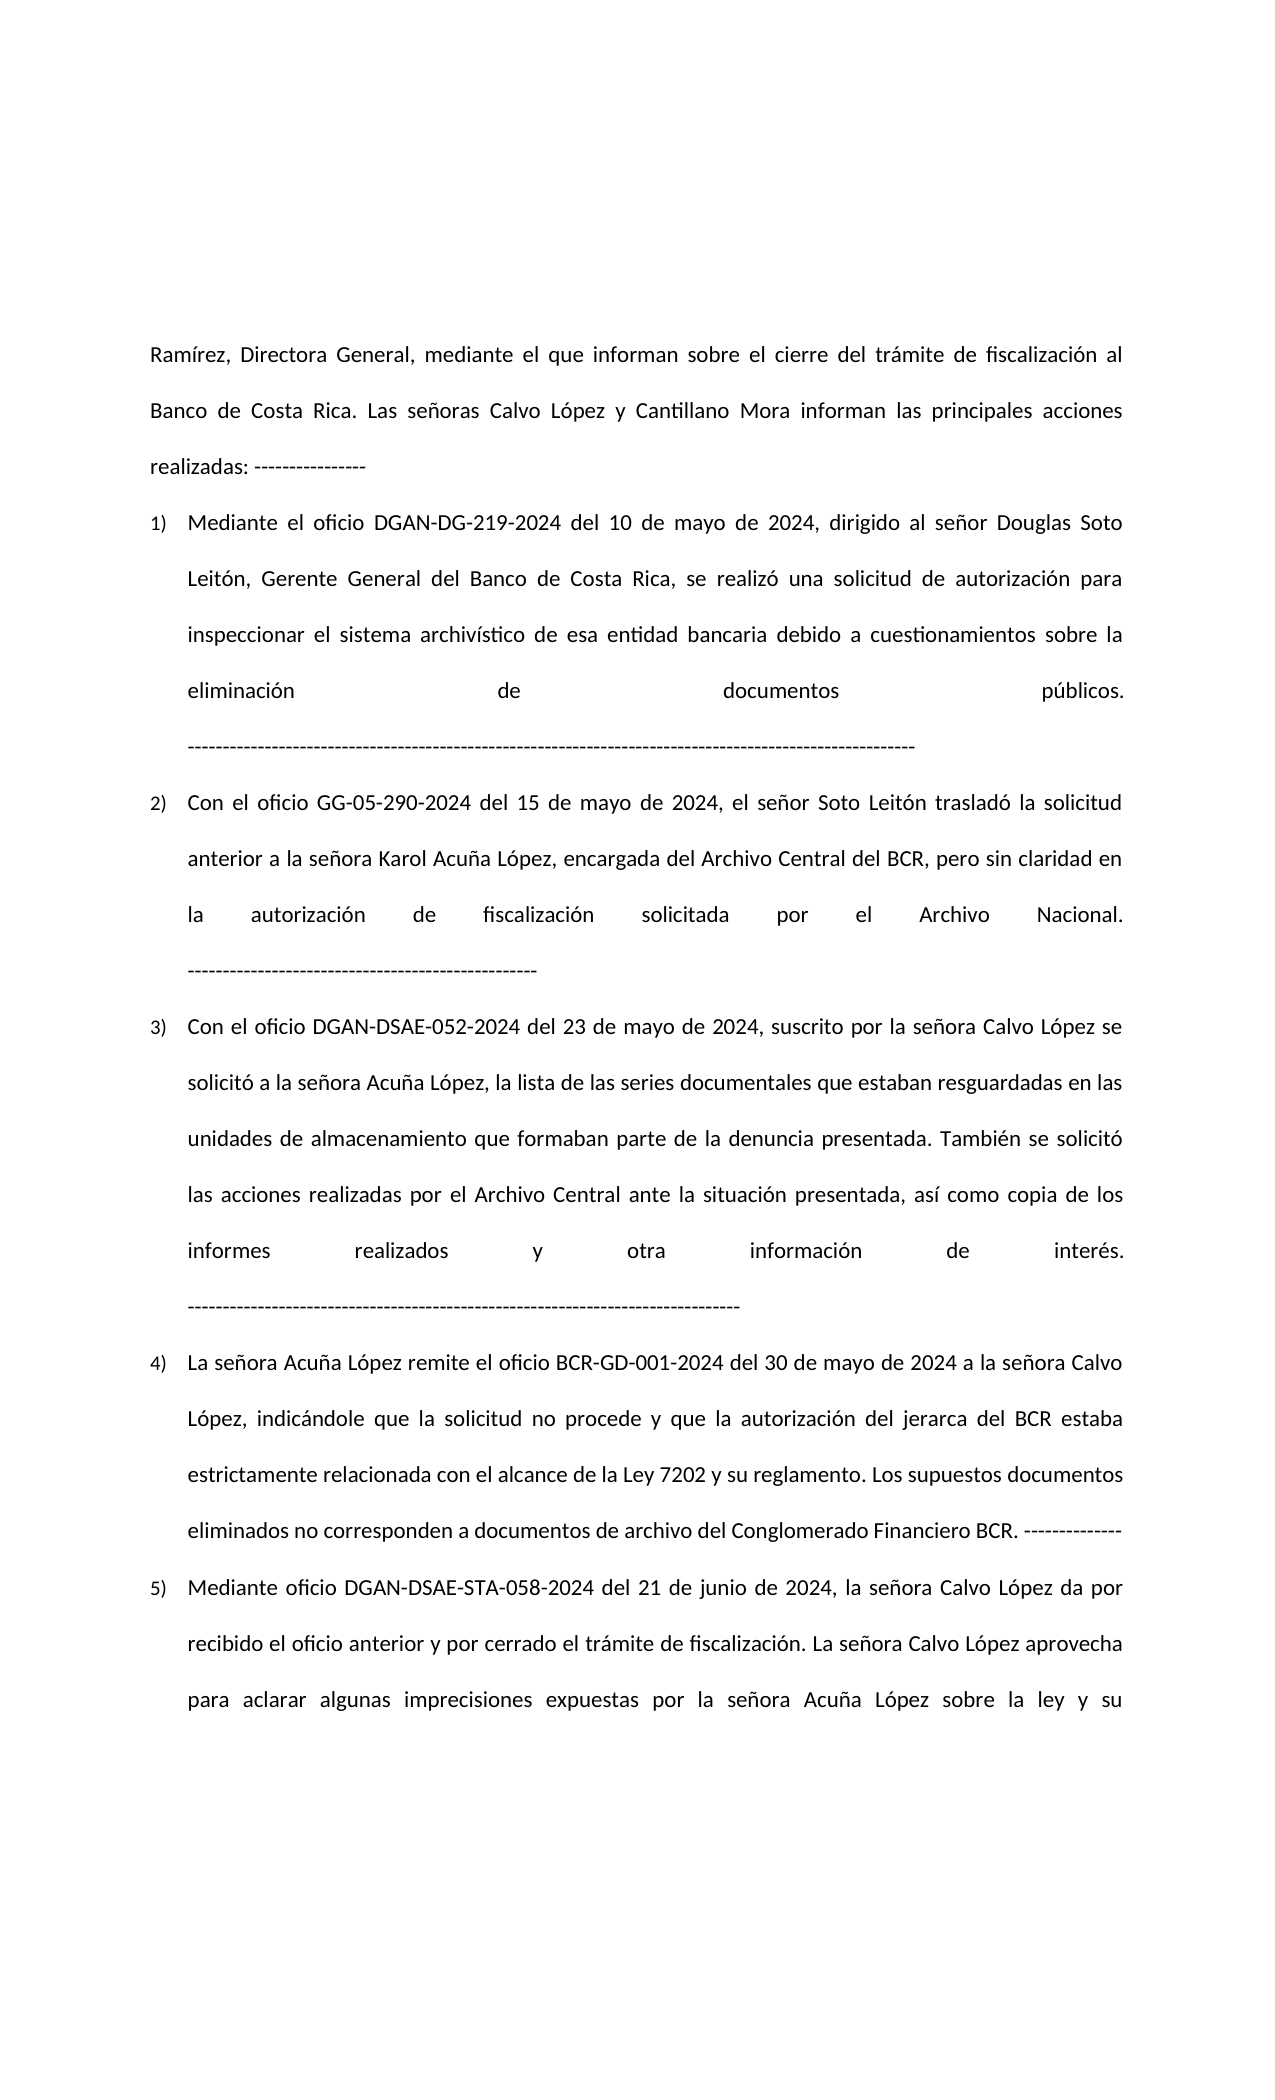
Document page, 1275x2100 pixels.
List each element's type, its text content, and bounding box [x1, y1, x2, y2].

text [150, 340, 1125, 480]
list Con el oficio DGAN-DSAE-052-2024 del 23 de mayo de 2024, suscrito por la señora Calvo López se solicitó a la señora Acuña López, la lista de las series documentales que estaban resguardadas en las unidades de almacenamiento que formaban parte de la denuncia presentada. También se solicitó las acciones realizadas por el Archivo Central ante la situación presentada, así como copia de los informes realizados y otra información de interés. ------------------------------------------------------------------------------- [150, 1012, 1125, 1320]
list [150, 1573, 1125, 1713]
list Con el oficio GG-05-290-2024 del 15 de mayo de 2024, el señor Soto Leitón trasladó la solicitud anterior a la señora Karol Acuña López, encargada del Archivo Central del BCR, pero sin claridad en la autorización de fiscalización solicitada por el Archivo Nacional. -------------------------------------------------- [150, 788, 1125, 984]
list La señora Acuña López remite el oficio BCR-GD-001-2024 del 30 de mayo de 2024 a la señora Calvo López, indicándole que la solicitud no procede y que la autorización del jerarca del BCR estaba estrictamente relacionada con el alcance de la Ley 7202 y su reglamento. Los supuestos documentos eliminados no corresponden a documentos de archivo del Conglomerado Financiero BCR. -------------- [150, 1348, 1125, 1544]
list Mediante el oficio DGAN-DG-219-2024 del 10 de mayo de 2024, dirigido al señor Douglas Soto Leitón, Gerente General del Banco de Costa Rica, se realizó una solicitud de autorización para inspeccionar el sistema archivístico de esa entidad bancaria debido a cuestionamientos sobre la eliminación de documentos públicos. -------------------------------------------------------------------------------------------------------- [150, 508, 1125, 760]
